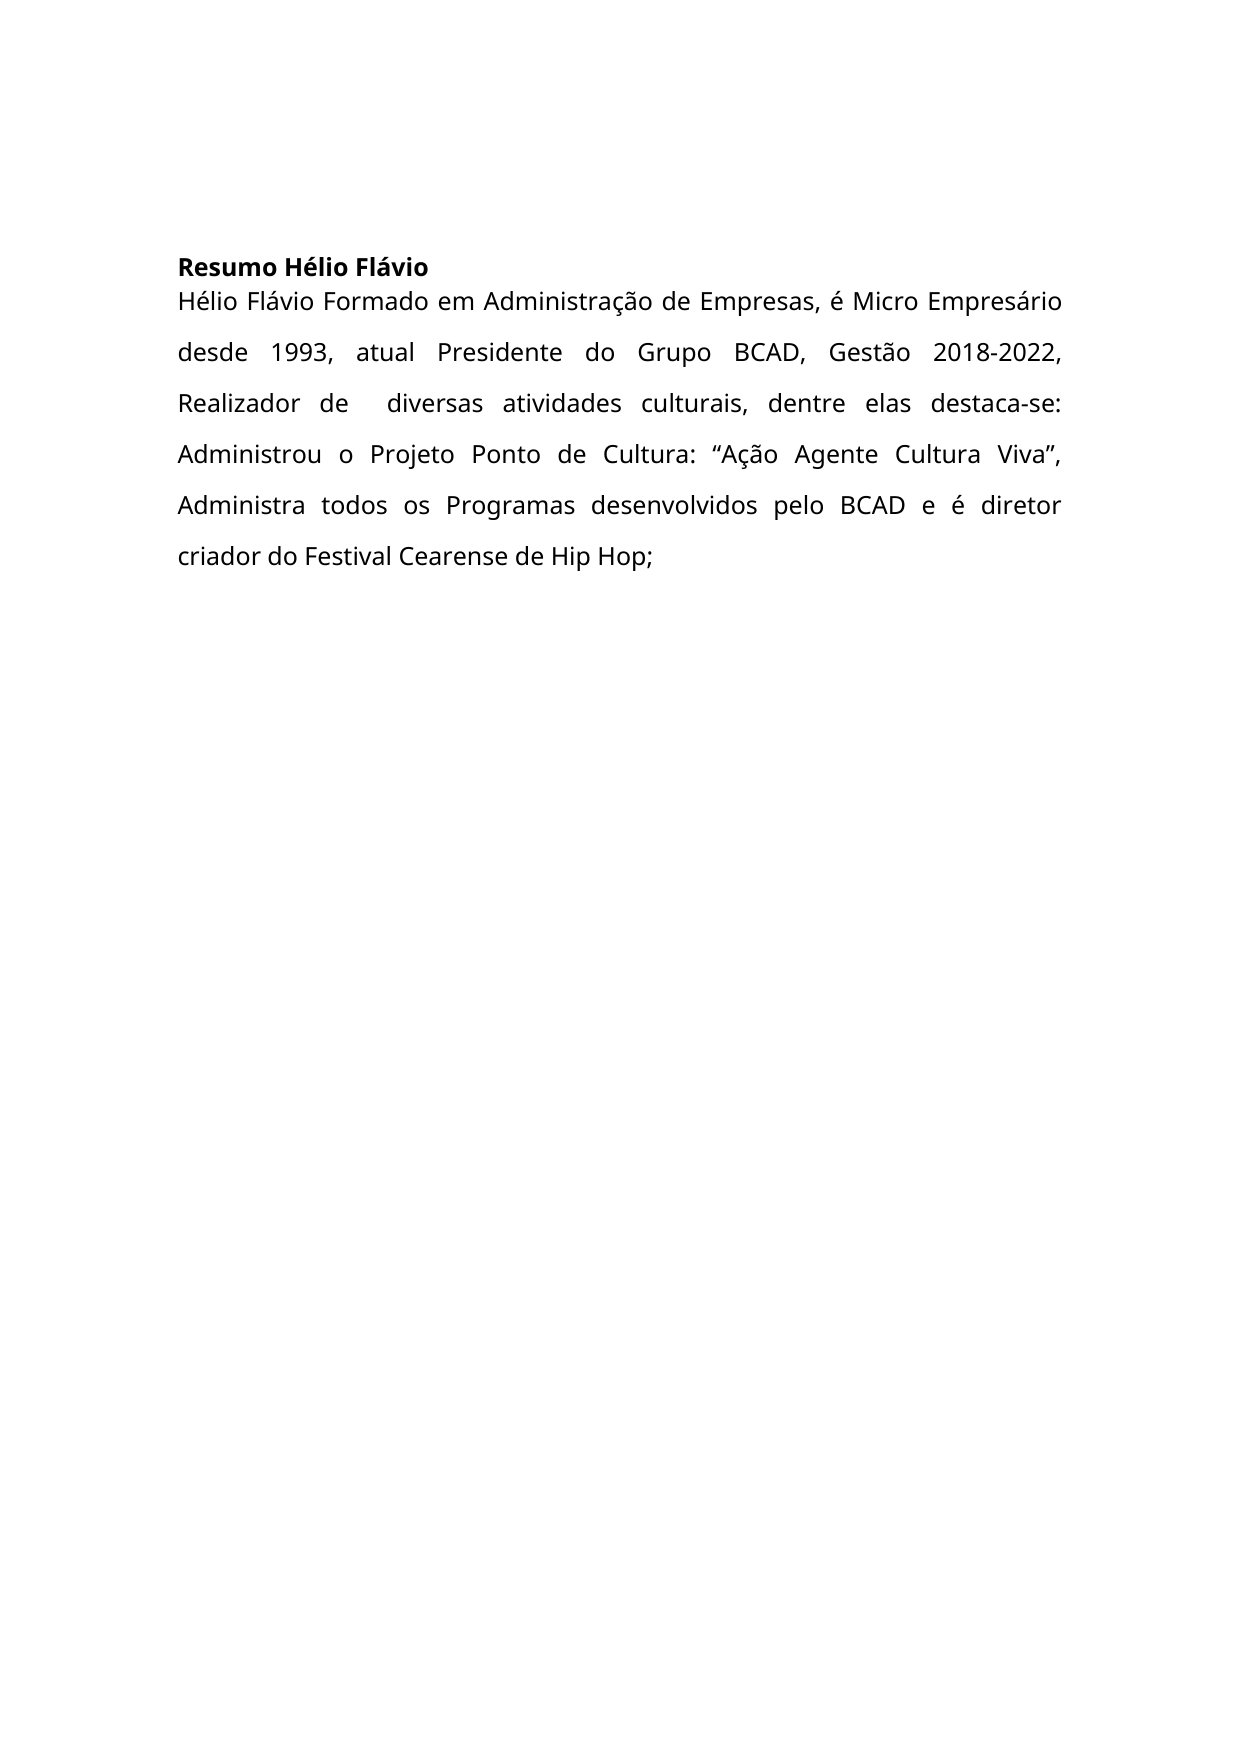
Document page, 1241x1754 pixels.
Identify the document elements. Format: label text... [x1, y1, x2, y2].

text Hélio Flávio Formado em Administração de Empresas, é Micro Empresário desde 1993, atual Presidente do Grupo BCAD, Gestão 2018-2022, Realizador de diversas atividades culturais, dentre elas destaca-se: Administrou o Projeto Ponto de Cultura: “Ação Agente Cultura Viva”, Administra todos os Programas desenvolvidos pelo BCAD e é diretor criador do Festival Cearense de Hip Hop; [177, 284, 1063, 573]
text Resumo Hélio Flávio [177, 250, 1063, 284]
